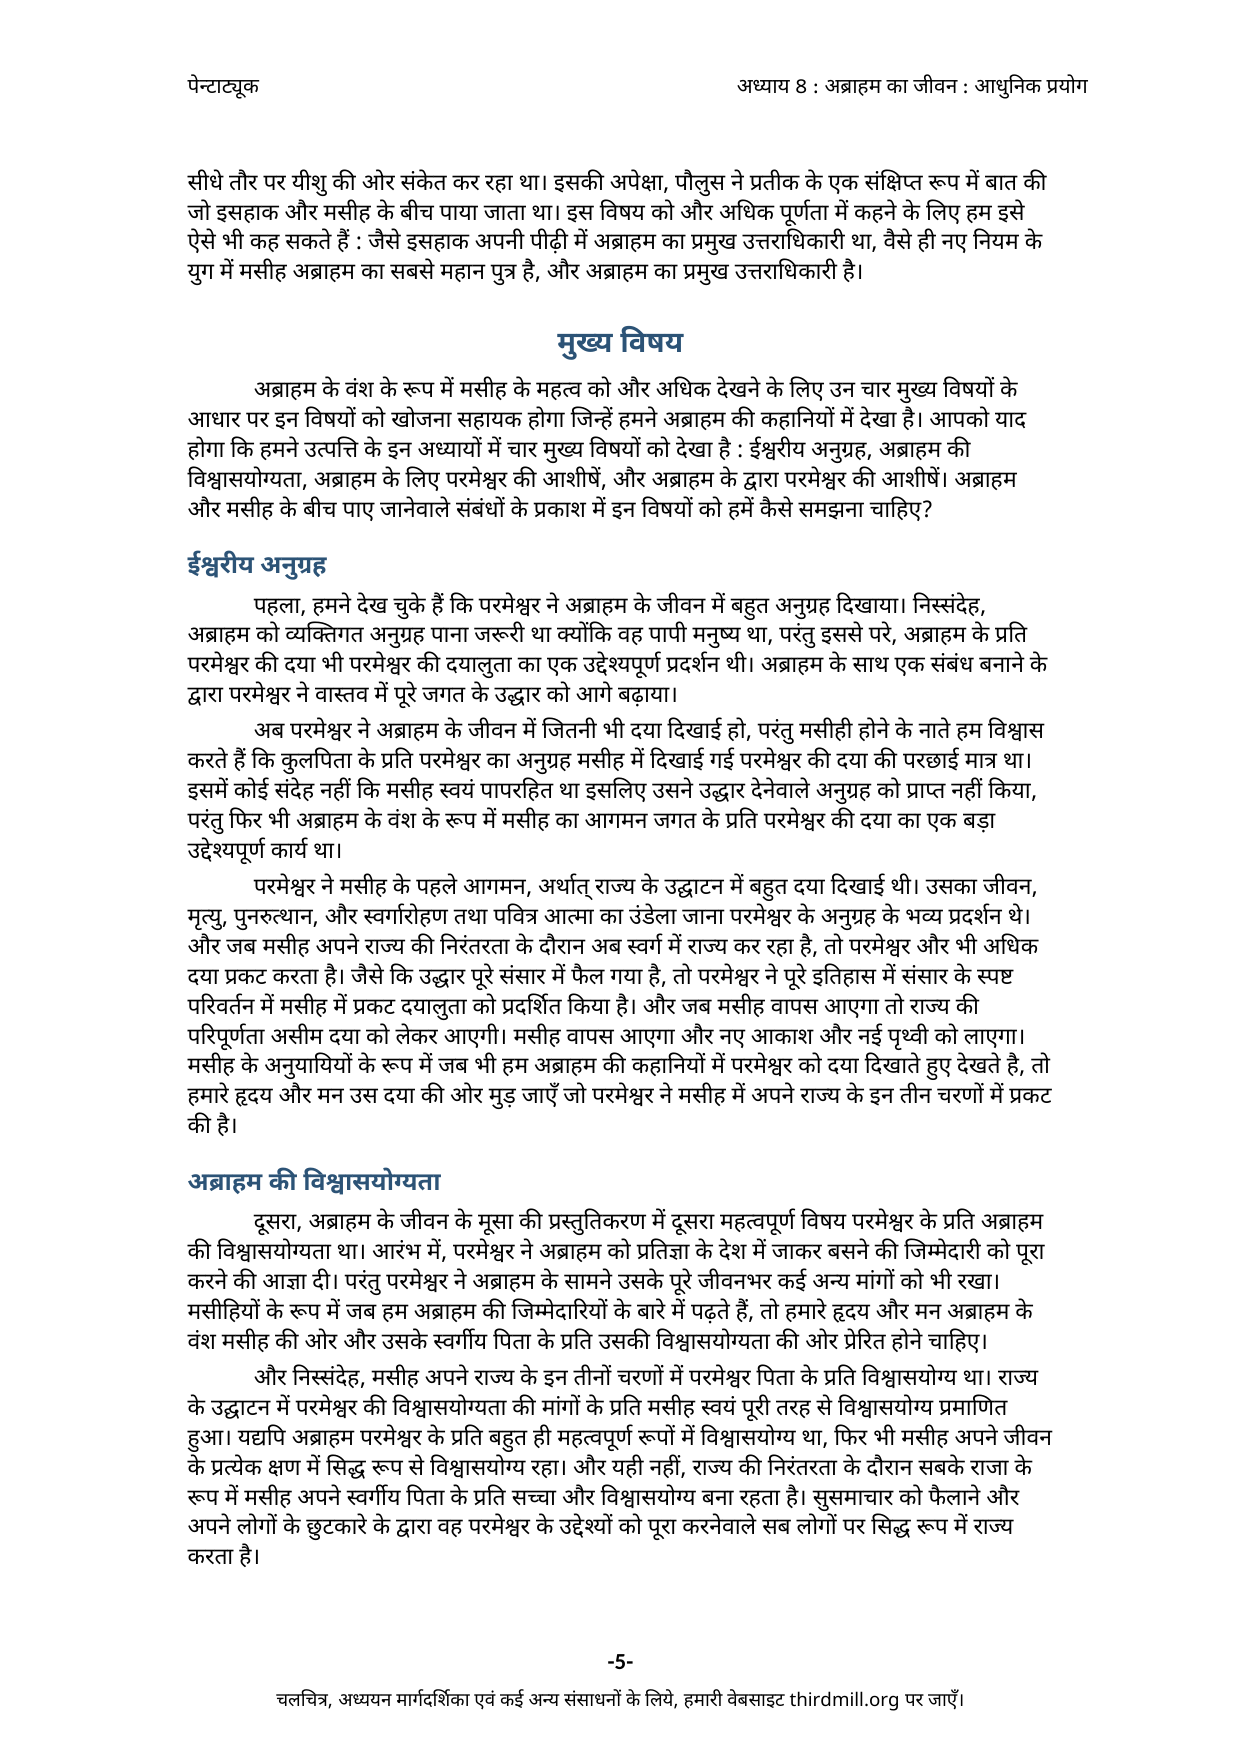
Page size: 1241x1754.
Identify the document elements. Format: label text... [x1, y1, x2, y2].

subtitle मुख्य विषय [187, 327, 1053, 364]
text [187, 169, 1053, 289]
text पहला, हमने देख चुके हैं कि परमेश्वर ने अब्राहम के जीवन में बहुत अनुग्रह दिखाया। निस्संदेह, अब्राहम को व्यक्तिगत अनुग्रह पाना जरूरी था क्योंकि वह पापी मनुष्य था, परंतु इससे परे, अब्राहम के प्रति परमेश्वर की दया भी परमेश्वर की दयालुता का एक उद्देश्यपूर्ण प्रदर्शन थी। अब्राहम के साथ एक संबंध बनाने के द्वारा परमेश्वर ने वास्तव में पूरे जगत के उद्धार को आगे बढ़ाया। [187, 592, 1053, 712]
text दूसरा, अब्राहम के जीवन के मूसा की प्रस्तुतिकरण में दूसरा महत्वपूर्ण विषय परमेश्वर के प्रति अब्राहम की विश्वासयोग्यता था। आरंभ में, परमेश्वर ने अब्राहम को प्रतिज्ञा के देश में जाकर बसने की जिम्मेदारी को पूरा करने की आज्ञा दी। परंतु परमेश्वर ने अब्राहम के सामने उसके पूरे जीवनभर कई अन्य मांगों को भी रखा। मसीहियों के रूप में जब हम अब्राहम की जिम्मेदारियों के बारे में पढ़ते हैं, तो हमारे हृदय और मन अब्राहम के वंश मसीह की ओर और उसके स्वर्गीय पिता के प्रति उसकी विश्वासयोग्यता की ओर प्रेरित होने चाहिए। [187, 1209, 1053, 1358]
text अब्राहम के वंश के रूप में मसीह के महत्व को और अधिक देखने के लिए उन चार मुख्य विषयों के आधार पर इन विषयों को खोजना सहायक होगा जिन्हें हमने अब्राहम की कहानियों में देखा है। आपको याद होगा कि हमने उत्पत्ति के इन अध्यायों में चार मुख्य विषयों को देखा है : ईश्वरीय अनुग्रह, अब्राहम की विश्वासयोग्यता, अब्राहम के लिए परमेश्वर की आशीषें, और अब्राहम के द्वारा परमेश्वर की आशीषें। अब्राहम और मसीह के बीच पाए जानेवाले संबंधों के प्रकाश में इन विषयों को हमें कैसे समझना चाहिए? [187, 377, 1053, 527]
text परमेश्वर ने मसीह के पहले आगमन, अर्थात् राज्य के उद्घाटन में बहुत दया दिखाई थी। उसका जीवन, मृत्यु, पुनरुत्थान, और स्वर्गारोहण तथा पवित्र आत्मा का उंडेला जाना परमेश्वर के अनुग्रह के भव्य प्रदर्शन थे। और जब मसीह अपने राज्य की निरंतरता के दौरान अब स्वर्ग में राज्य कर रहा है, तो परमेश्वर और भी अधिक दया प्रकट करता है। जैसे कि उद्धार पूरे संसार में फैल गया है, तो परमेश्वर ने पूरे इतिहास में संसार के स्पष्ट परिवर्तन में मसीह में प्रकट दयालुता को प्रदर्शित किया है। और जब मसीह वापस आएगा तो राज्य की परिपूर्णता असीम दया को लेकर आएगी। मसीह वापस आएगा और नए आकाश और नई पृथ्वी को लाएगा। मसीह के अनुयायियों के रूप में जब भी हम अब्राहम की कहानियों में परमेश्वर को दया दिखाते हुए देखते है, तो हमारे हृदय और मन उस दया की ओर मुड़ जाएँ जो परमेश्वर ने मसीह में अपने राज्य के इन तीन चरणों में प्रकट की है। [187, 874, 1053, 1143]
subtitle ईश्वरीय अनुग्रह [187, 552, 1053, 584]
text और निस्संदेह, मसीह अपने राज्य के इन तीनों चरणों में परमेश्वर पिता के प्रति विश्वासयोग्य था। राज्य के उद्घाटन में परमेश्वर की विश्वासयोग्यता की मांगों के प्रति मसीह स्वयं पूरी तरह से विश्वासयोग्य प्रमाणित हुआ। यद्यपि अब्राहम परमेश्वर के प्रति बहुत ही महत्वपूर्ण रूपों में विश्वासयोग्य था, फिर भी मसीह अपने जीवन के प्रत्येक क्षण में सिद्ध रूप से विश्वासयोग्य रहा। और यही नहीं, राज्य की निरंतरता के दौरान सबके राजा के रूप में मसीह अपने स्वर्गीय पिता के प्रति सच्चा और विश्वासयोग्य बना रहता है। सुसमाचार को फैलाने और अपने लोगों के छुटकारे के द्वारा वह परमेश्वर के उद्देश्यों को पूरा करनेवाले सब लोगों पर सिद्ध रूप में राज्य करता है। [187, 1365, 1053, 1574]
text अब परमेश्वर ने अब्राहम के जीवन में जितनी भी दया दिखाई हो, परंतु मसीही होने के नाते हम विश्वास करते हैं कि कुलपिता के प्रति परमेश्वर का अनुग्रह मसीह में दिखाई गई परमेश्वर की दया की परछाई मात्र था। इसमें कोई संदेह नहीं कि मसीह स्वयं पापरहित था इसलिए उसने उद्धार देनेवाले अनुग्रह को प्राप्त नहीं किया, परंतु फिर भी अब्राहम के वंश के रूप में मसीह का आगमन जगत के प्रति परमेश्वर की दया का एक बड़ा उद्देश्यपूर्ण कार्य था। [187, 718, 1053, 868]
subtitle अब्राहम की विश्वासयोग्यता [187, 1168, 1053, 1201]
